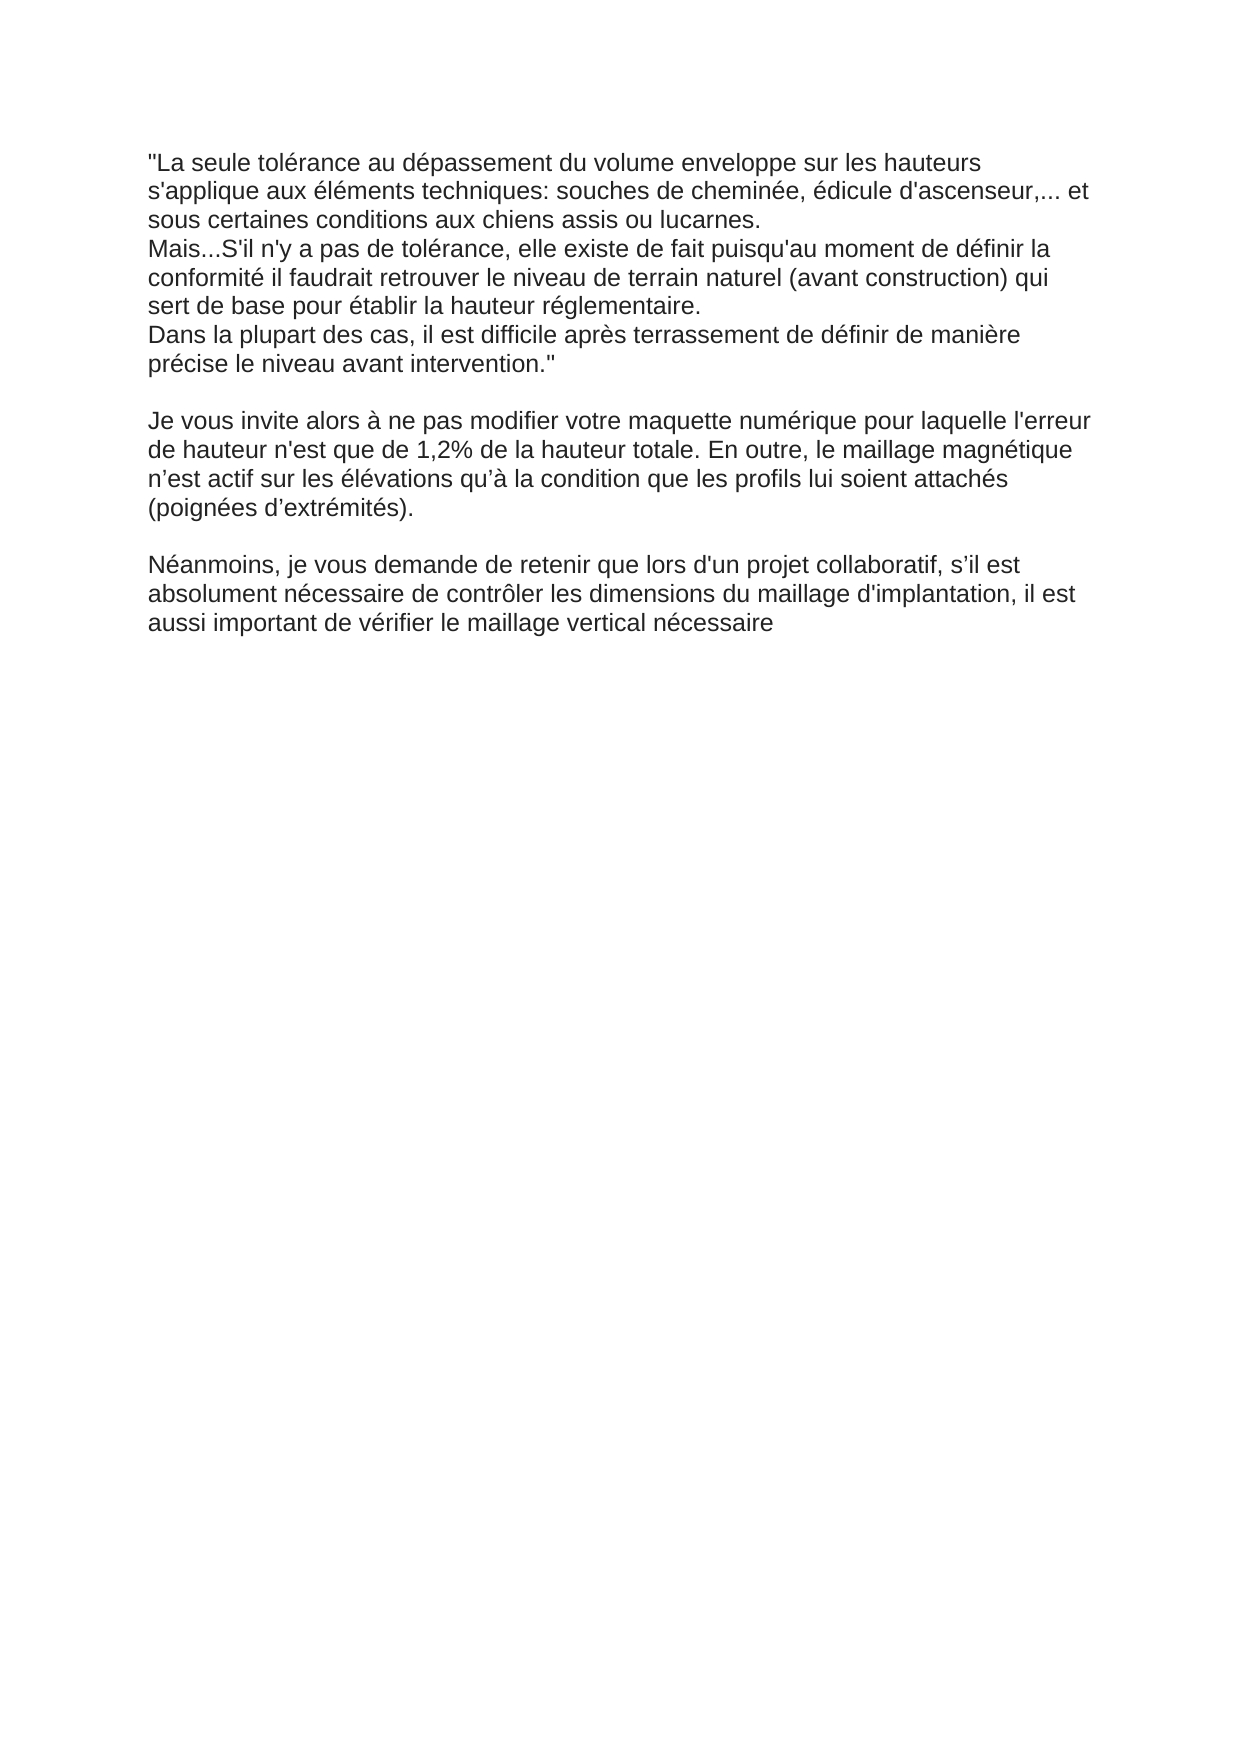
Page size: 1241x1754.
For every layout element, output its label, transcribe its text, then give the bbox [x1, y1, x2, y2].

text Je vous invite alors à ne pas modifier votre maquette numérique pour laquelle l'erreur de hauteur n'est que de 1,2% de la hauteur totale. En outre, le maillage magnétique n’est actif sur les élévations qu’à la condition que les profils lui soient attachés (poignées d’extrémités). [148, 406, 1093, 521]
text Néanmoins, je vous demande de retenir que lors d'un projet collaboratif, s’il est absolument nécessaire de contrôler les dimensions du maillage d'implantation, il est aussi important de vérifier le maillage vertical nécessaire [148, 550, 1093, 636]
text Dans la plupart des cas, il est difficile après terrassement de définir de manière précise le niveau avant intervention." [148, 320, 1093, 378]
text Mais...S'il n'y a pas de tolérance, elle existe de fait puisqu'au moment de définir la conformité il faudrait retrouver le niveau de terrain naturel (avant construction) qui sert de base pour établir la hauteur réglementaire. [148, 234, 1093, 320]
text "La seule tolérance au dépassement du volume enveloppe sur les hauteurs s'applique aux éléments techniques: souches de cheminée, édicule d'ascenseur,... et sous certaines conditions aux chiens assis ou lucarnes. [148, 148, 1093, 234]
